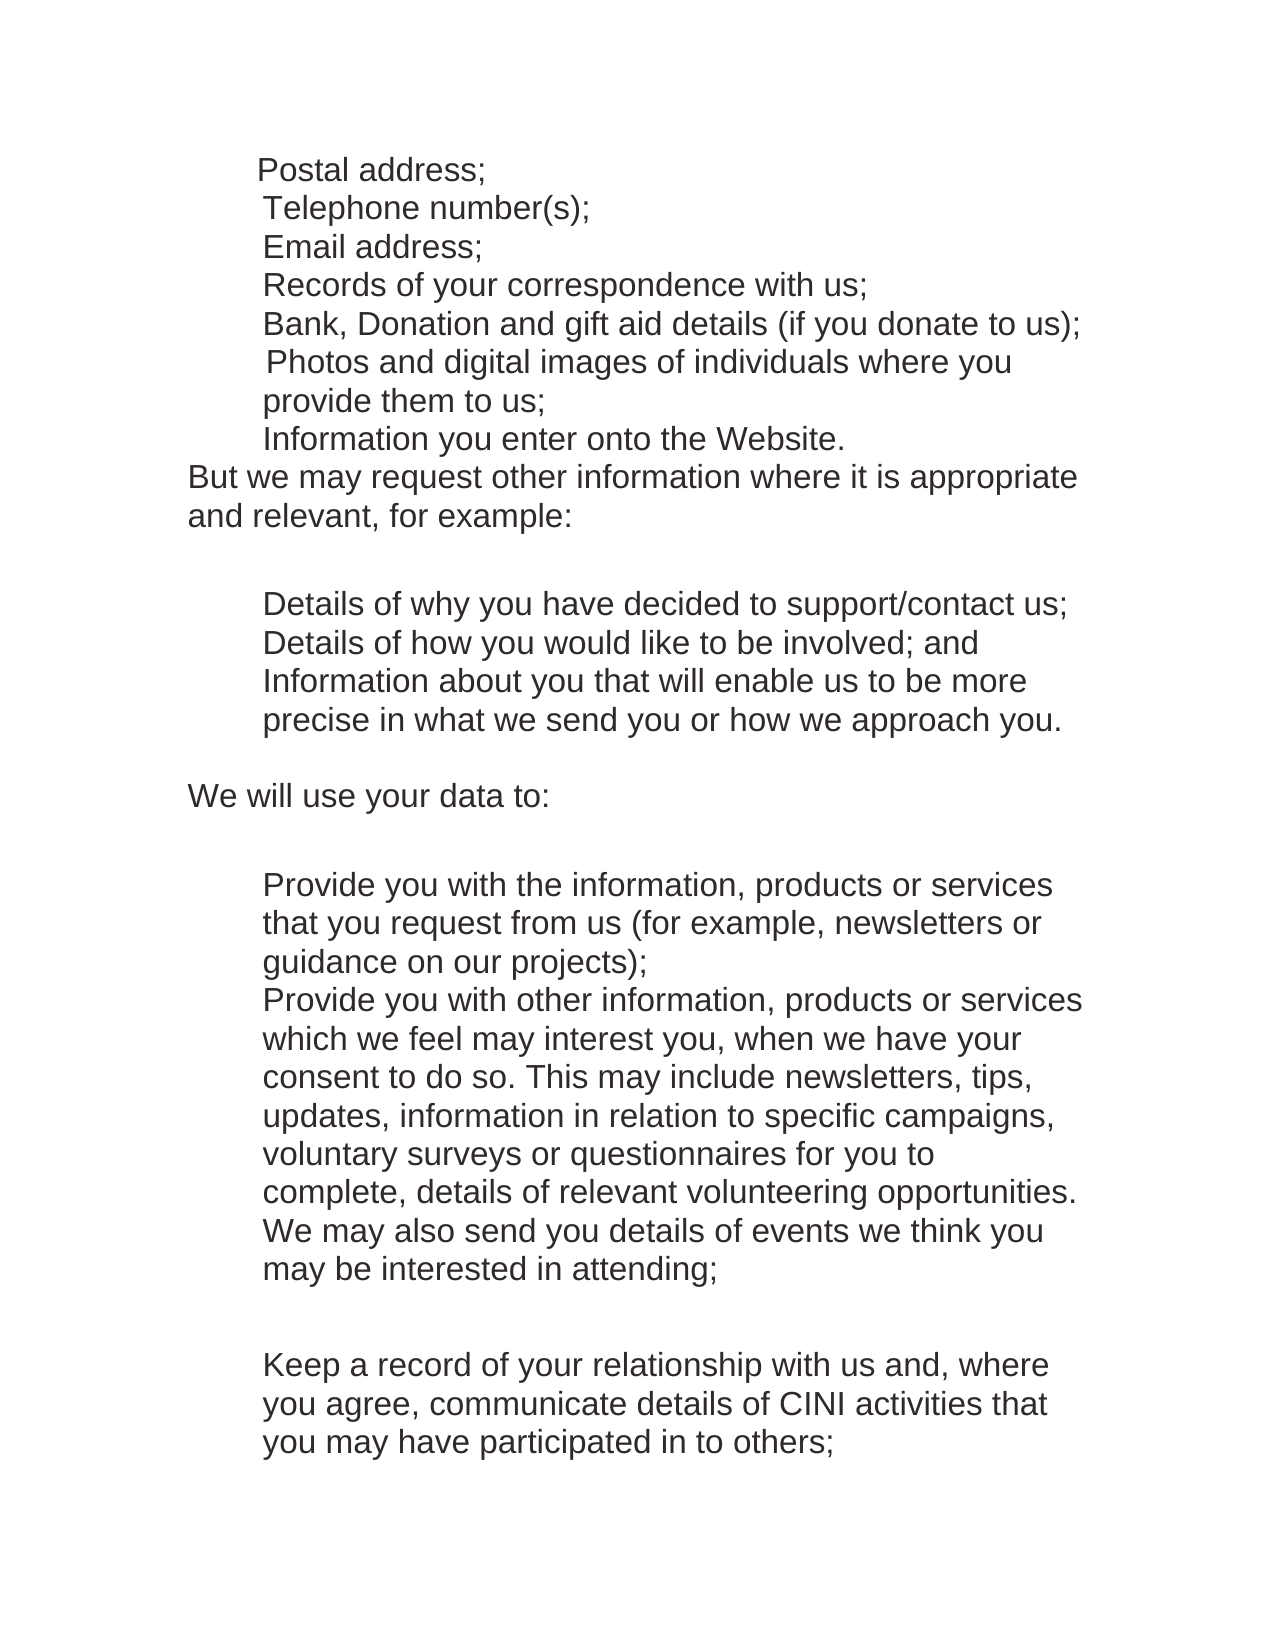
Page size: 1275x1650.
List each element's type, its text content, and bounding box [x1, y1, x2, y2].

list Details of why you have decided to support/contact us; [187, 584, 1087, 623]
list Bank, Donation and gift aid details (if you donate to us); [187, 304, 1087, 342]
text We will use your data to: [187, 777, 1087, 815]
list Details of how you would like to be involved; and [187, 623, 1087, 661]
list Records of your correspondence with us; [187, 265, 1087, 304]
list Postal address; [187, 150, 1087, 188]
list Email address; [187, 227, 1087, 265]
list Provide you with the information, products or services that you request from us (for example, newsletters or guidance on our projects); [187, 865, 1087, 980]
list Photos and digital images of individuals where you provide them to us; [187, 342, 1087, 419]
text But we may request other information where it is appropriate and relevant, for example: [187, 457, 1087, 534]
list Keep a record of your relationship with us and, where you agree, communicate details of CINI activities that you may have participated in to others; [187, 1345, 1087, 1461]
list Provide you with other information, products or services which we feel may interest you, when we have your consent to do so. This may include newsletters, tips, updates, information in relation to specific campaigns, voluntary surveys or questionnaires for you to complete, details of relevant volunteering opportunities. We may also send you details of events we think you may be interested in attending; [187, 980, 1087, 1288]
list Telephone number(s); [187, 188, 1087, 227]
list Information you enter onto the Website. [187, 419, 1087, 457]
list Information about you that will enable us to be more precise in what we send you or how we approach you. [187, 661, 1087, 738]
